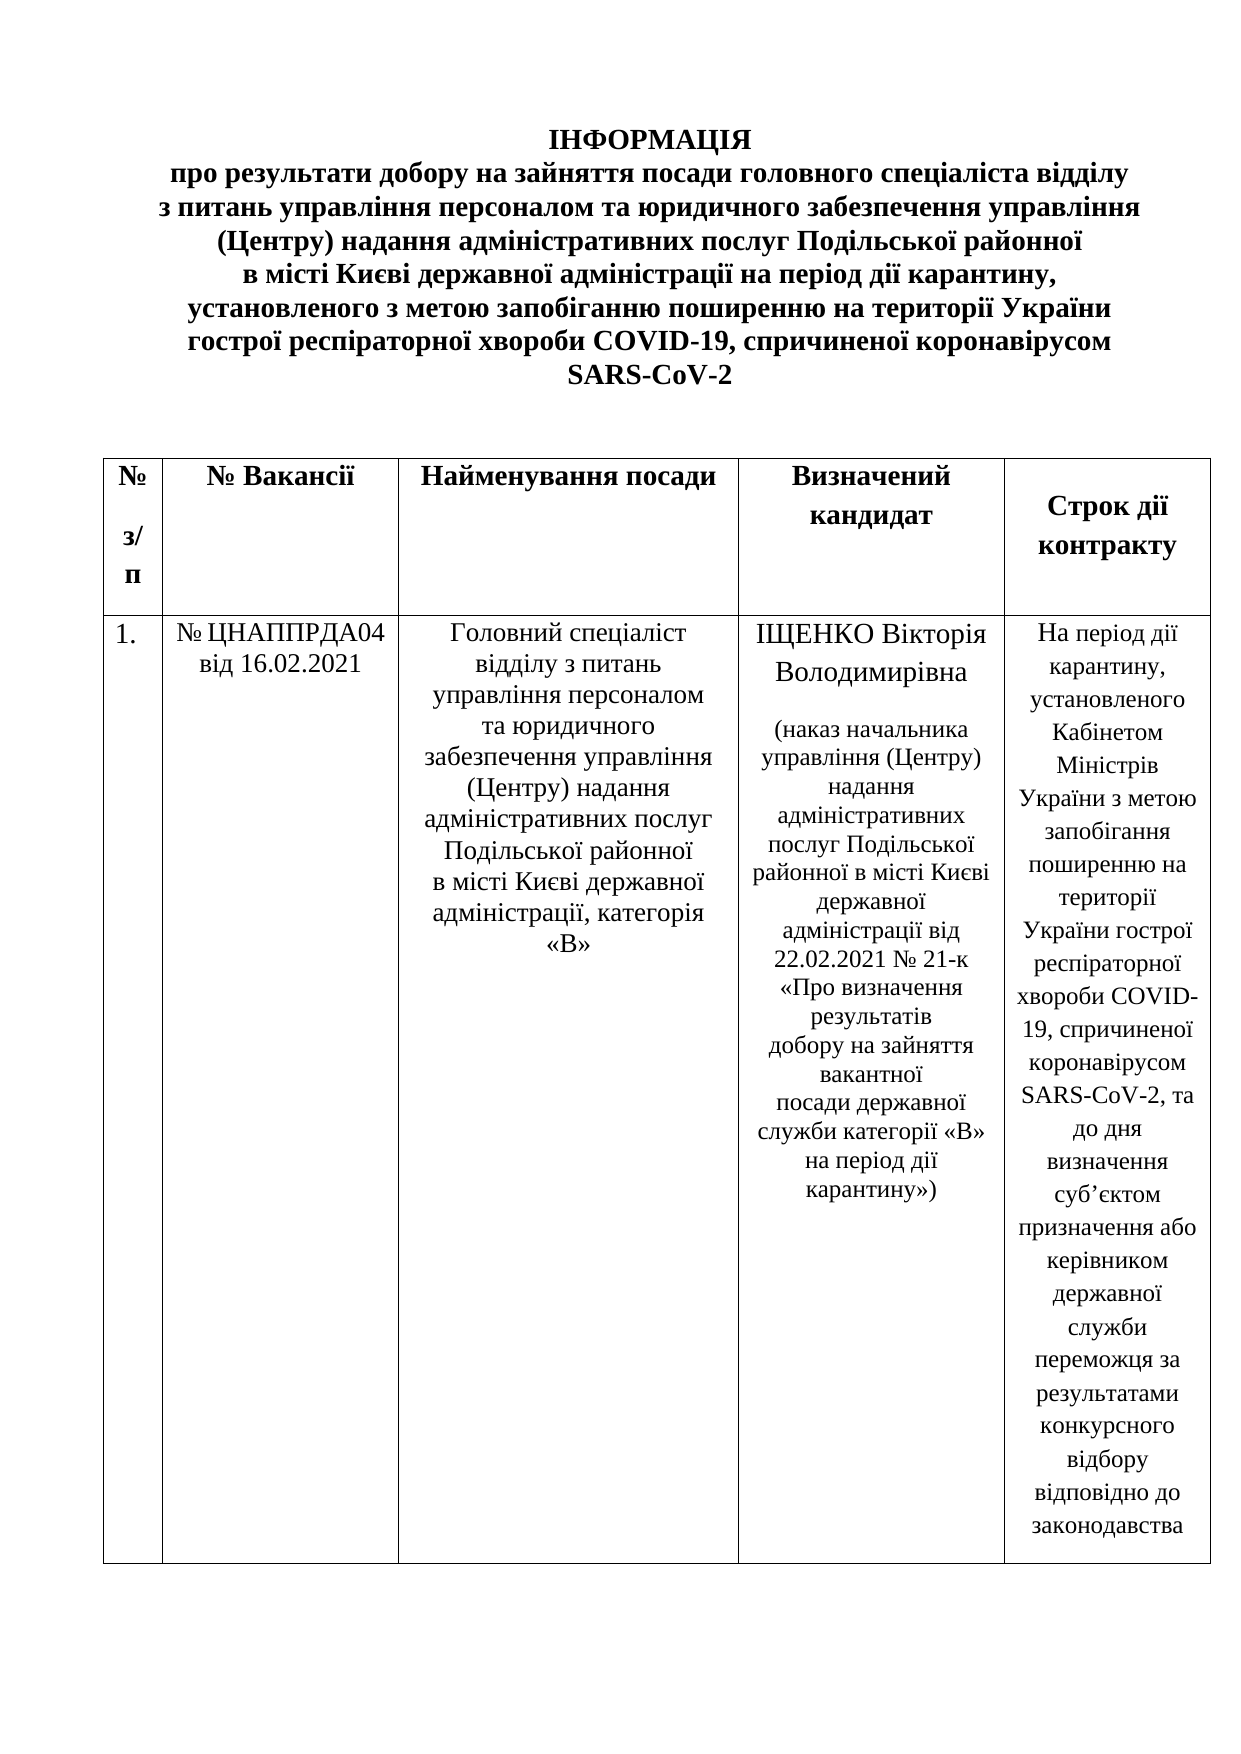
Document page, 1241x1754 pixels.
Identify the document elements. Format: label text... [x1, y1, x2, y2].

text про результати добору на зайняття посади головного спеціаліста відділу з питань управління персоналом та юридичного забезпечення управління (Центру) надання адміністративних послуг Подільської районної в місті Києві державної адміністрації на період дії карантину, установленого з метою запобіганню поширенню на території України гострої респіраторної хвороби COVID-19, спричиненої коронавірусом SARS-CoV-2 [148, 156, 1152, 390]
table_header Строк дії контракту [1005, 459, 1210, 615]
table_cell На період дії карантину, установленого Кабінетом Міністрів України з метою запобігання поширенню на території України гострої респіраторної хвороби COVID-19, спричиненої коронавірусом SARS-CoV-2, та до дня визначення суб’єктом призначення або керівником державної служби переможця за результатами конкурсного відбору відповідно до законодавства [1005, 616, 1210, 1563]
text ІНФОРМАЦІЯ [148, 122, 1152, 156]
table_header № з/п [104, 459, 162, 615]
table_header Визначений кандидат [739, 459, 1004, 615]
table_header № Вакансії [163, 459, 398, 615]
table_cell Головний спеціаліст відділу з питань управління персоналом та юридичного забезпечення управління (Центру) надання адміністративних послуг Подільської районної в місті Києві державної адміністрації, категорія «В» [399, 616, 738, 1563]
table_header Найменування посади [399, 459, 738, 615]
table_cell [104, 616, 162, 1563]
table_cell № ЦНАППРДА04 від 16.02.2021 [163, 616, 398, 1563]
table_cell ІЩЕНКО Вікторія Володимирівна (наказ начальника управління (Центру) надання адміністративних послуг Подільської районної в місті Києві державної адміністрації від 22.02.2021 № 21-к «Про визначення результатів добору на зайняття вакантної посади державної служби категорії «В» на період дії карантину») [739, 616, 1004, 1563]
